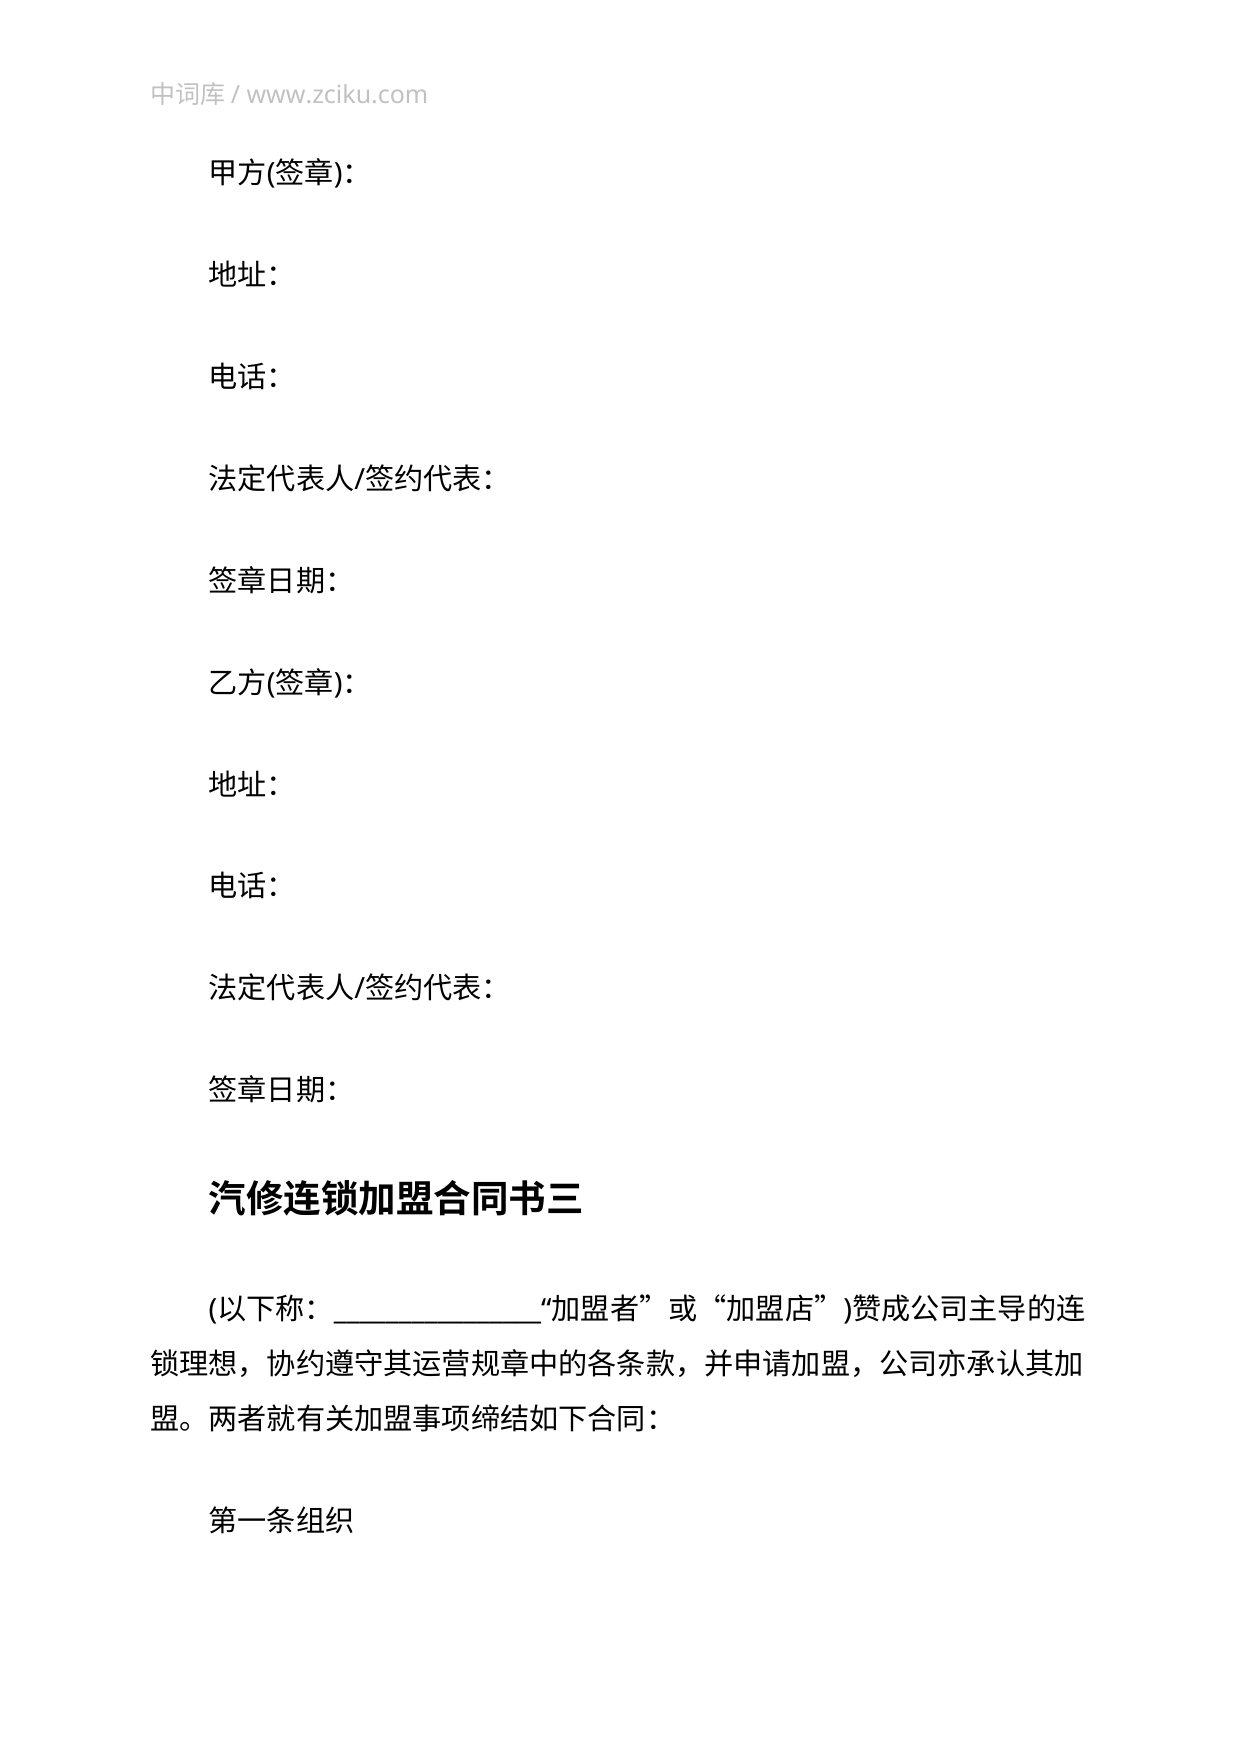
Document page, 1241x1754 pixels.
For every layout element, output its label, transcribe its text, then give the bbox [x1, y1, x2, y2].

text 地址： [150, 252, 1090, 294]
text 签章日期： [150, 557, 1090, 600]
text 电话： [150, 354, 1090, 396]
text 电话： [150, 863, 1090, 905]
text 法定代表人/签约代表： [150, 965, 1090, 1007]
text (以下称：________________“加盟者”或“加盟店”)赞成公司主导的连锁理想，协约遵守其运营规章中的各条款，并申请加盟，公司亦承认其加盟。两者就有关加盟事项缔结如下合同： [150, 1286, 1090, 1438]
text 甲方(签章)： [150, 150, 1090, 192]
text 地址： [150, 761, 1090, 803]
text 第一条组织 [150, 1498, 1090, 1540]
text 签章日期： [150, 1067, 1090, 1109]
text 法定代表人/签约代表： [150, 456, 1090, 498]
text 汽修连锁加盟合同书三 [150, 1168, 1090, 1223]
text 乙方(签章)： [150, 659, 1090, 702]
